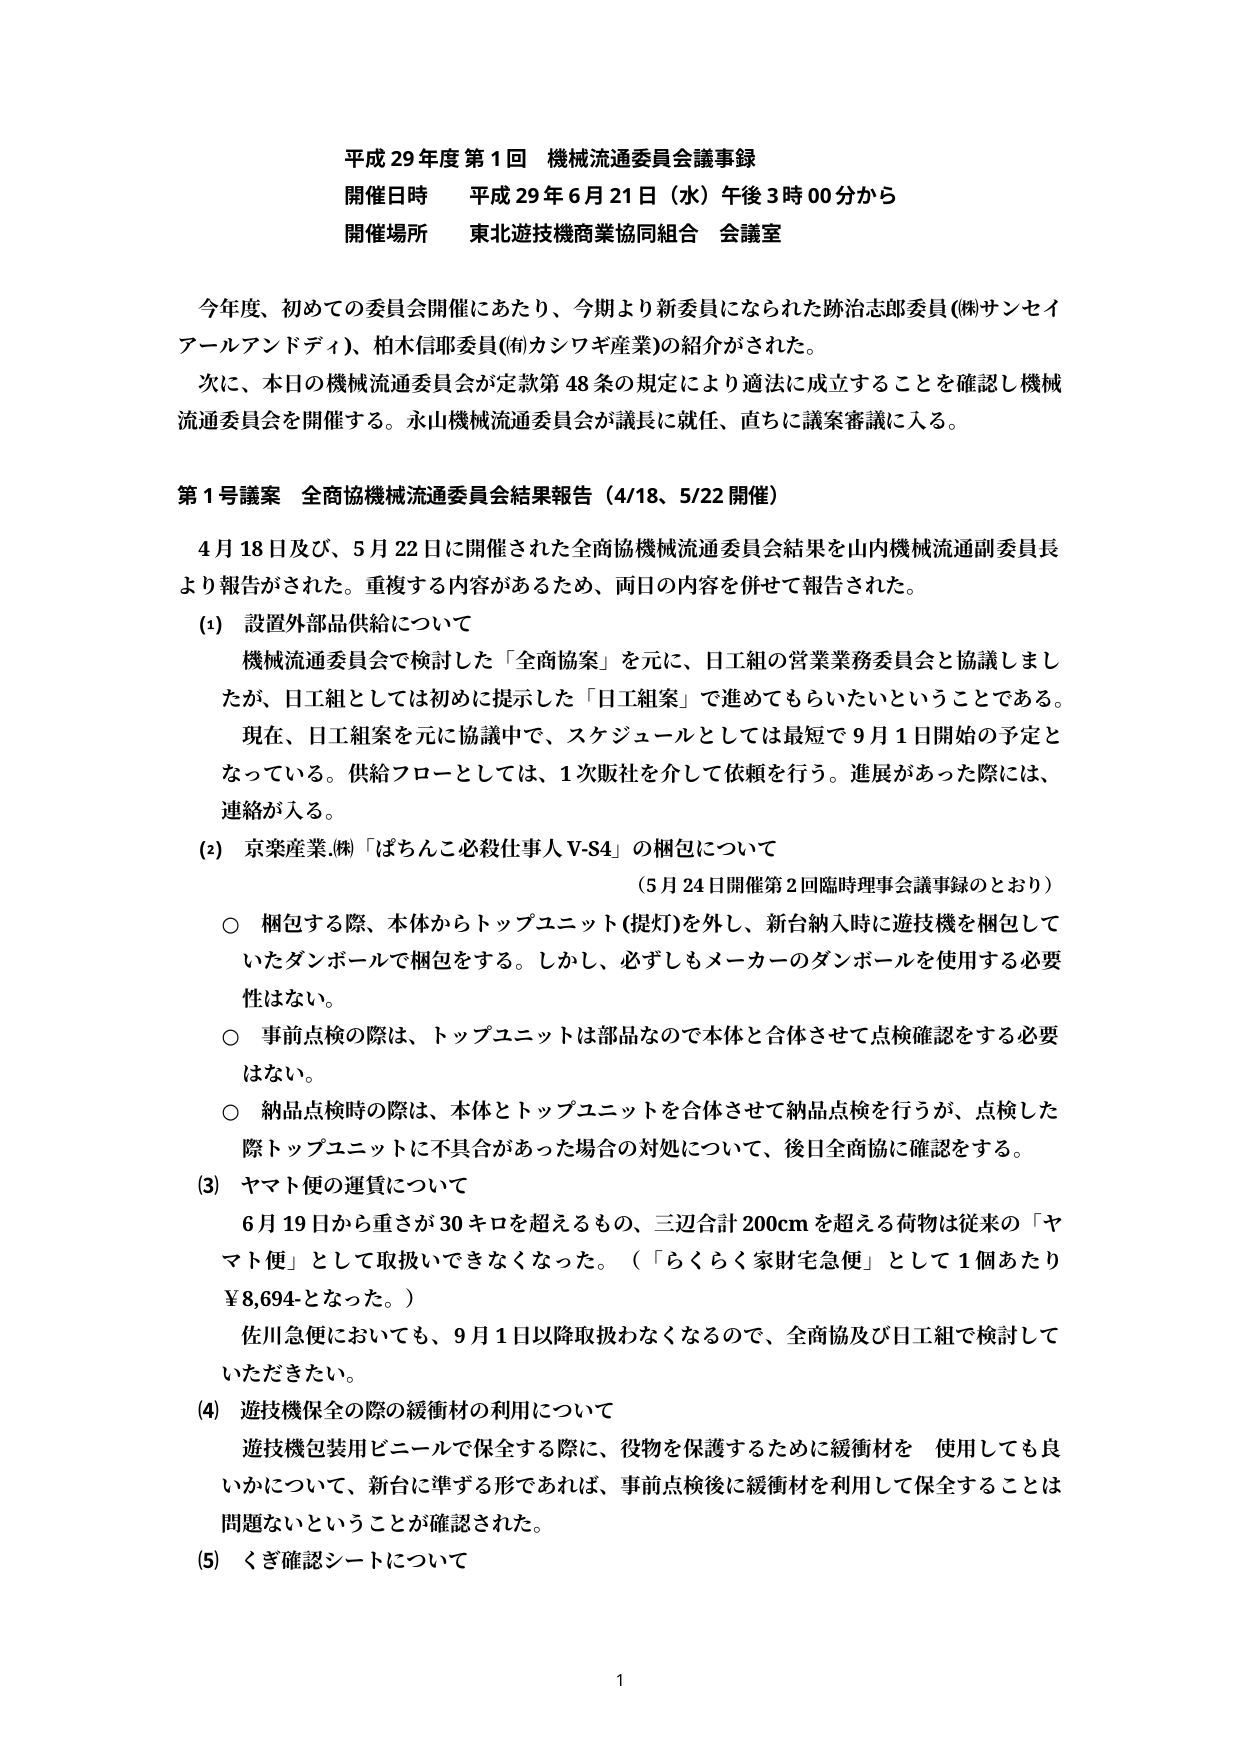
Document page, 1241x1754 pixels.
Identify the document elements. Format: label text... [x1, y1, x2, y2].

text 遊技機包装用ビニールで保全する際に、役物を保護するために緩衝材を 使用しても良いかについて、新台に準ずる形であれば、事前点検後に緩衝材を利用して保全することは問題ないということが確認された。 [221, 1428, 1063, 1541]
text ○ 納品点検時の際は、本体とトップユニットを合体させて納品点検を行うが、点検した際トップユニットに不具合があった場合の対処について、後日全商協に確認をする。 [221, 1091, 1063, 1166]
text ⑴ 設置外部品供給について [177, 603, 1063, 641]
text 第1号議案 全商協機械流通委員会結果報告（4/18、5/22開催） [177, 476, 1063, 513]
text ○ 梱包する際、本体からトップユニット(提灯)を外し、新台納入時に遊技機を梱包していたダンボールで梱包をする。しかし、必ずしもメーカーのダンボールを使用する必要性はない。 [221, 903, 1063, 1016]
text 開催場所 東北遊技機商業協同組合 会議室 [177, 213, 1063, 251]
text ○ 事前点検の際は、トップユニットは部品なので本体と合体させて点検確認をする必要はない。 [221, 1016, 1063, 1091]
text （5月24日開催第2回臨時理事会議事録のとおり） [177, 866, 1063, 903]
text ⑶ ヤマト便の運賃について [177, 1166, 1063, 1203]
text ⑸ くぎ確認シートについて [177, 1541, 1063, 1578]
text 佐川急便においても、9月1日以降取扱わなくなるので、全商協及び日工組で検討していただきたい。 [221, 1316, 1063, 1391]
text 平成29年度 第1回 機械流通委員会議事録 [177, 138, 1063, 176]
text 次に、本日の機械流通委員会が定款第48条の規定により適法に成立することを確認し機械流通委員会を開催する。永山機械流通委員会が議長に就任、直ちに議案審議に入る。 [177, 363, 1063, 438]
text ⑵ 京楽産業.㈱「ぱちんこ必殺仕事人V-S4」の梱包について [177, 828, 1063, 866]
text 4月18日及び、5月22日に開催された全商協機械流通委員会結果を山内機械流通副委員長より報告がされた。重複する内容があるため、両日の内容を併せて報告された。 [177, 528, 1063, 603]
text 現在、日工組案を元に協議中で、スケジュールとしては最短で9月1日開始の予定となっている。供給フローとしては、1次販社を介して依頼を行う。進展があった際には、連絡が入る。 [221, 716, 1063, 828]
text 開催日時 平成29年6月21日（水）午後3時00分から [177, 176, 1063, 213]
text 機械流通委員会で検討した「全商協案」を元に、日工組の営業業務委員会と協議しましたが、日工組としては初めに提示した「日工組案」で進めてもらいたいということである。 [221, 641, 1063, 716]
text ⑷ 遊技機保全の際の緩衝材の利用について [177, 1391, 1063, 1428]
text 6月19日から重さが30キロを超えるもの、三辺合計200cmを超える荷物は従来の「ヤマト便」として取扱いできなくなった。（「らくらく家財宅急便」として1個あたり￥8,694-となった。） [221, 1203, 1063, 1316]
text 今年度、初めての委員会開催にあたり、今期より新委員になられた跡治志郎委員(㈱サンセイアールアンドディ)、柏木信耶委員(㈲カシワギ産業)の紹介がされた。 [177, 288, 1063, 363]
